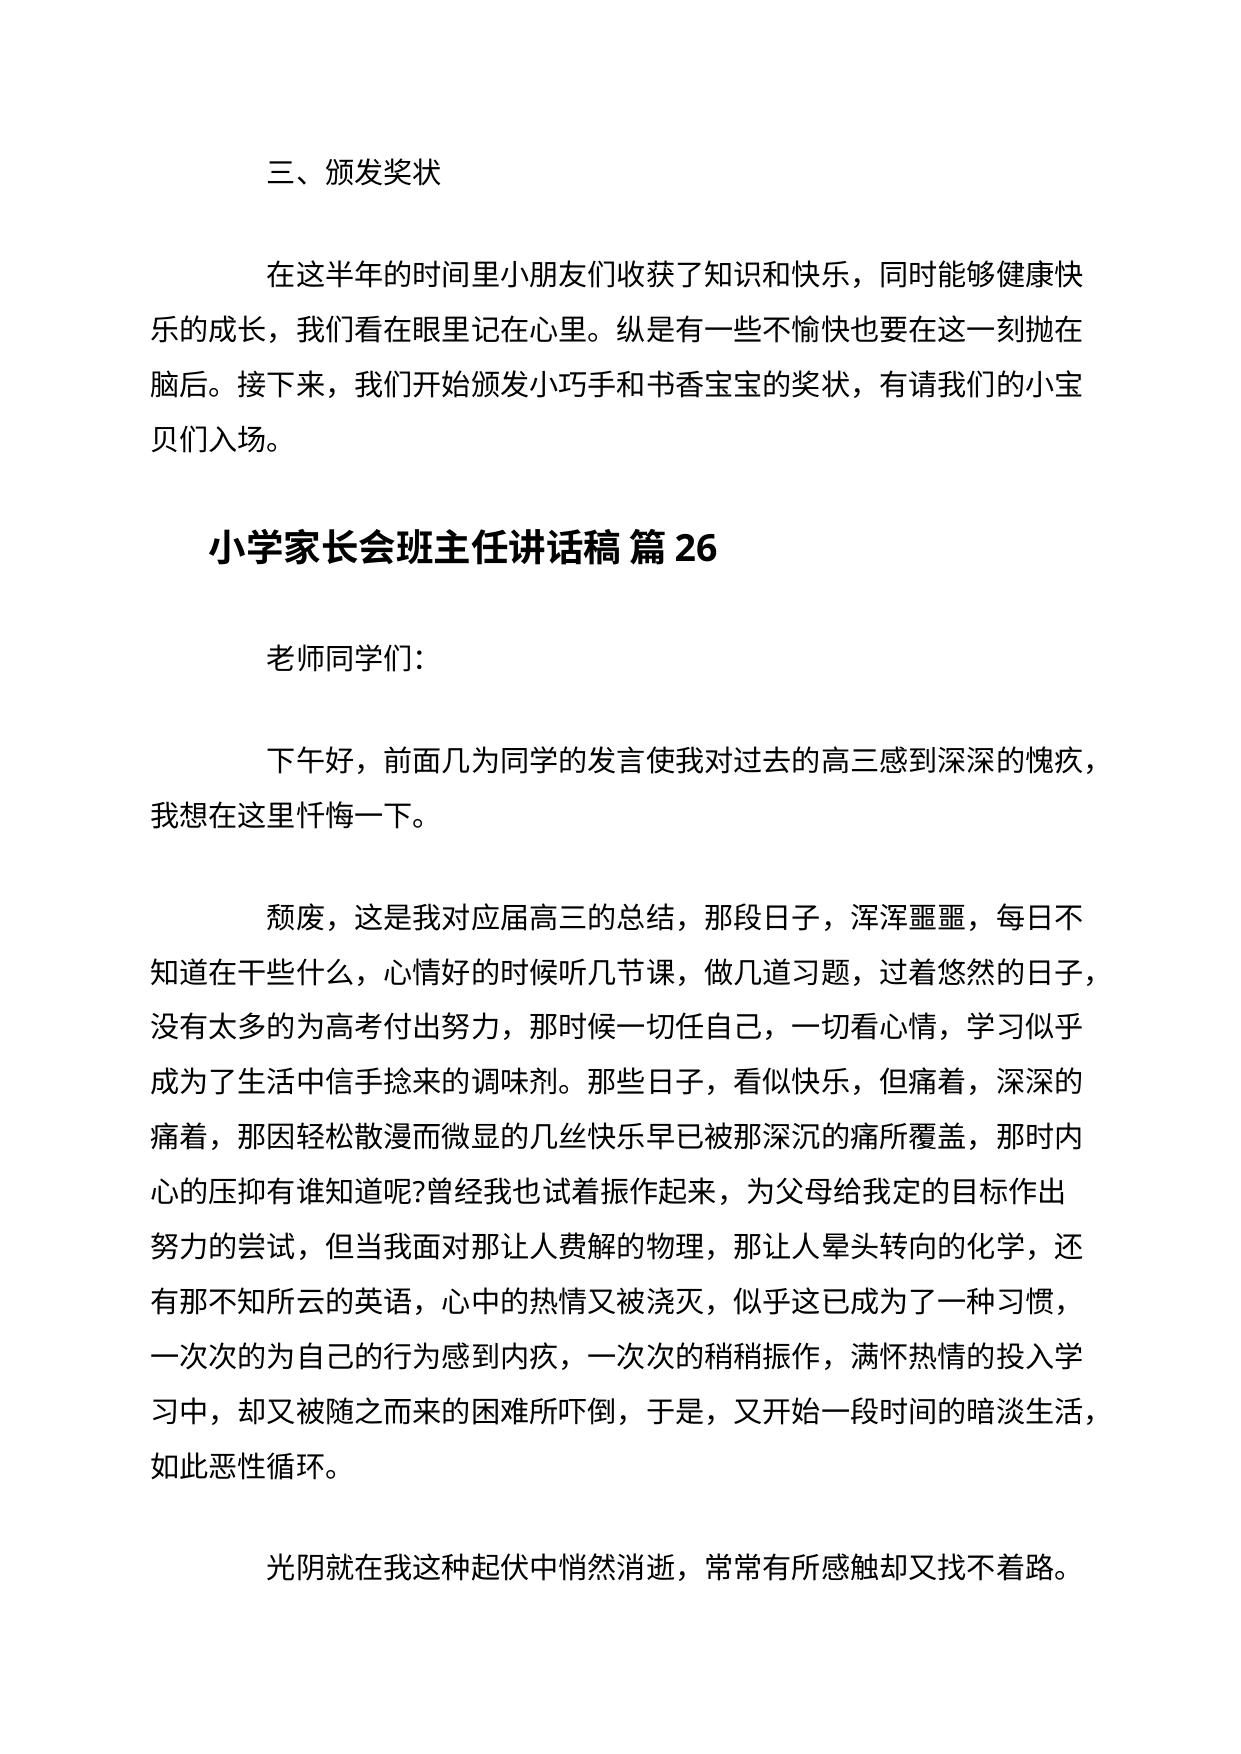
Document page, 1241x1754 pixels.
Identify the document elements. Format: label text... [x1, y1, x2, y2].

text 下午好，前面几为同学的发言使我对过去的高三感到深深的愧疚，我想在这里忏悔一下。 [150, 738, 1090, 835]
text 小学家长会班主任讲话稿 篇26 [150, 518, 1090, 573]
text 颓废，这是我对应届高三的总结，那段日子，浑浑噩噩，每日不知道在干些什么，心情好的时候听几节课，做几道习题，过着悠然的日子，没有太多的为高考付出努力，那时候一切任自己，一切看心情，学习似乎成为了生活中信手捻来的调味剂。那些日子，看似快乐，但痛着，深深的痛着，那因轻松散漫而微显的几丝快乐早已被那深沉的痛所覆盖，那时内心的压抑有谁知道呢?曾经我也试着振作起来，为父母给我定的目标作出努力的尝试，但当我面对那让人费解的物理，那让人晕头转向的化学，还有那不知所云的英语，心中的热情又被浇灭，似乎这已成为了一种习惯，一次次的为自己的行为感到内疚，一次次的稍稍振作，满怀热情的投入学习中，却又被随之而来的困难所吓倒，于是，又开始一段时间的暗淡生活，如此恶性循环。 [150, 894, 1090, 1486]
text 老师同学们： [150, 636, 1090, 678]
text 三、颁发奖状 [150, 150, 1090, 192]
text 在这半年的时间里小朋友们收获了知识和快乐，同时能够健康快乐的成长，我们看在眼里记在心里。纵是有一些不愉快也要在这一刻抛在脑后。接下来，我们开始颁发小巧手和书香宝宝的奖状，有请我们的小宝贝们入场。 [150, 252, 1090, 459]
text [150, 1545, 1090, 1587]
